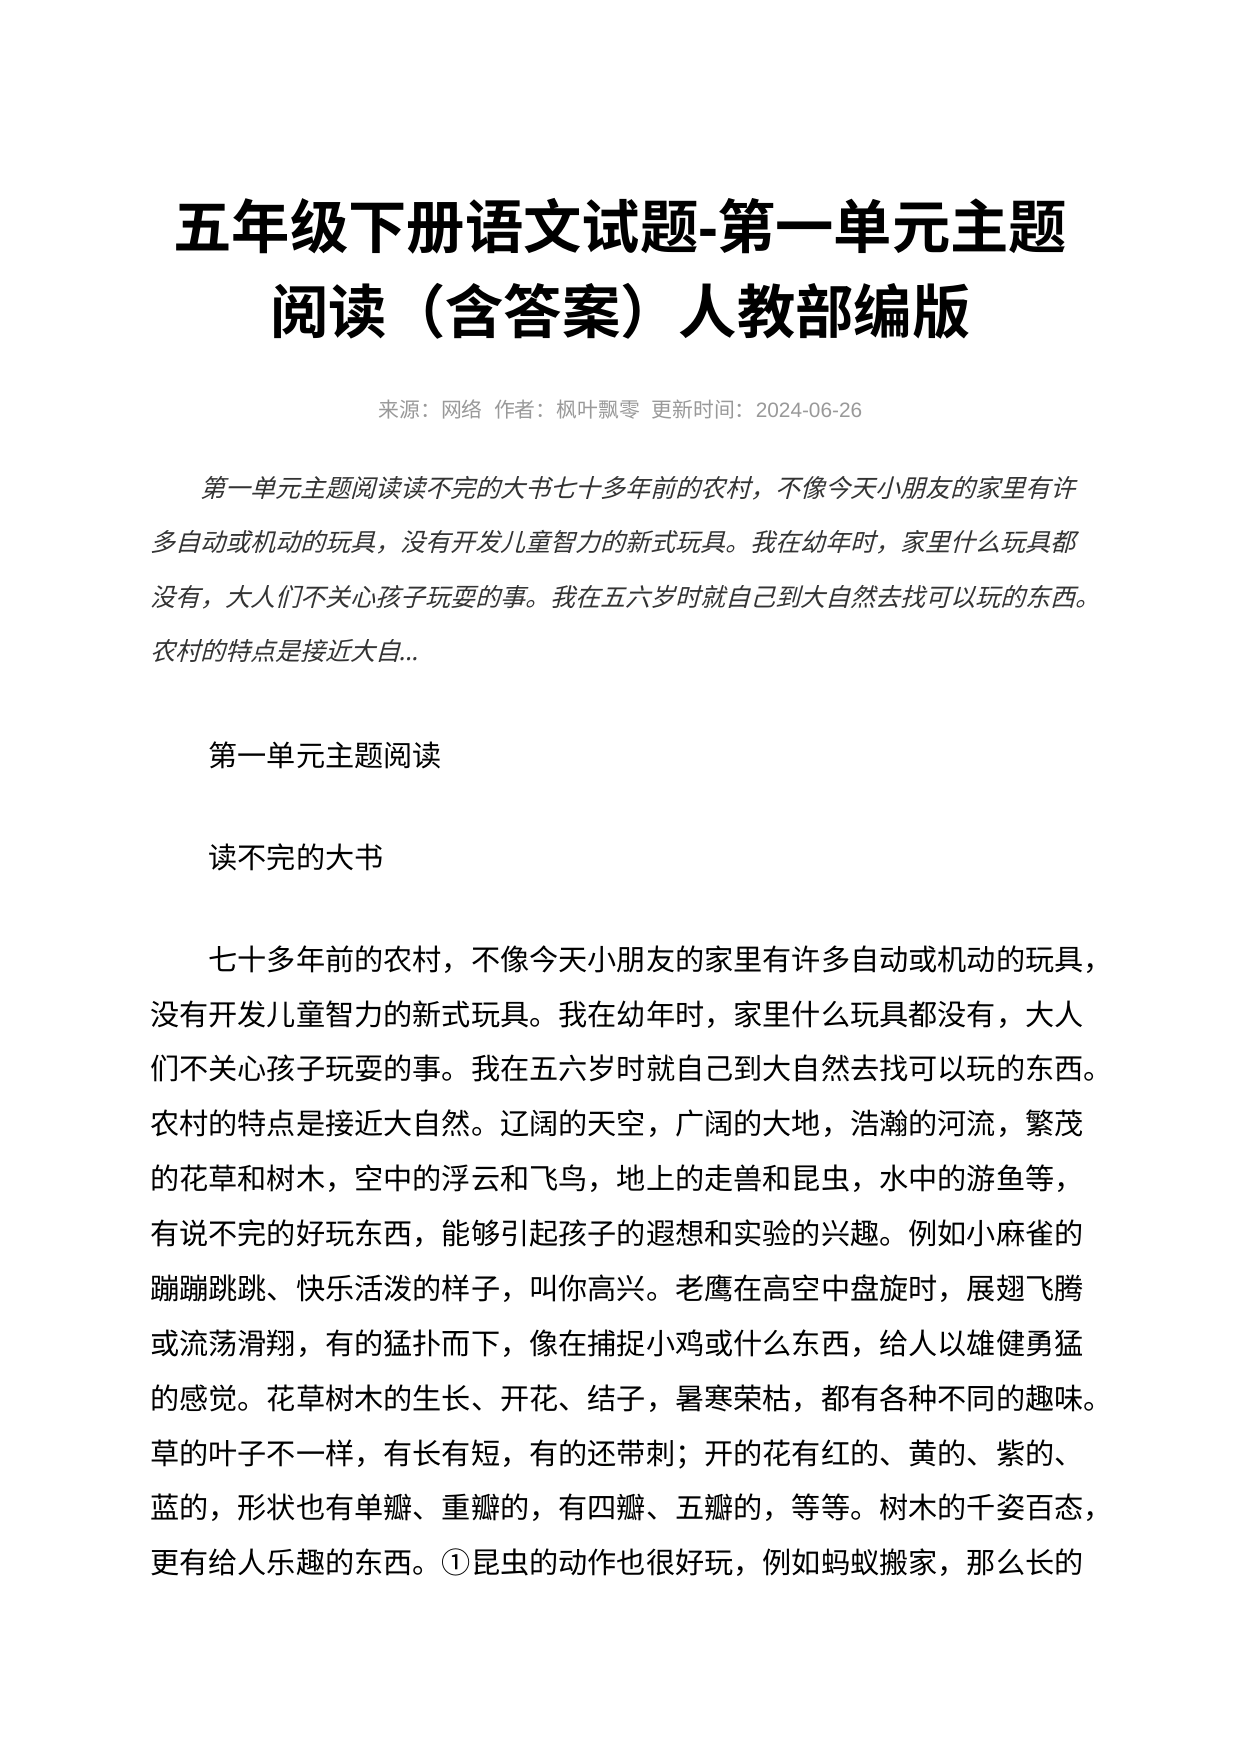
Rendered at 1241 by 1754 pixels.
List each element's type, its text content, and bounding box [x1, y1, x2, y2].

text 第一单元主题阅读 [150, 733, 1090, 775]
text 第一单元主题阅读读不完的大书七十多年前的农村，不像今天小朋友的家里有许多自动或机动的玩具，没有开发儿童智力的新式玩具。我在幼年时，家里什么玩具都没有，大人们不关心孩子玩耍的事。我在五六岁时就自己到大自然去找可以玩的东西。农村的特点是接近大自... [150, 468, 1090, 668]
text 来源：网络 作者：枫叶飘零 更新时间：2024-06-26 [150, 397, 1090, 421]
subtitle 五年级下册语文试题-第一单元主题阅读（含答案）人教部编版 [150, 181, 1090, 351]
text 读不完的大书 [150, 834, 1090, 877]
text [150, 936, 1090, 1582]
